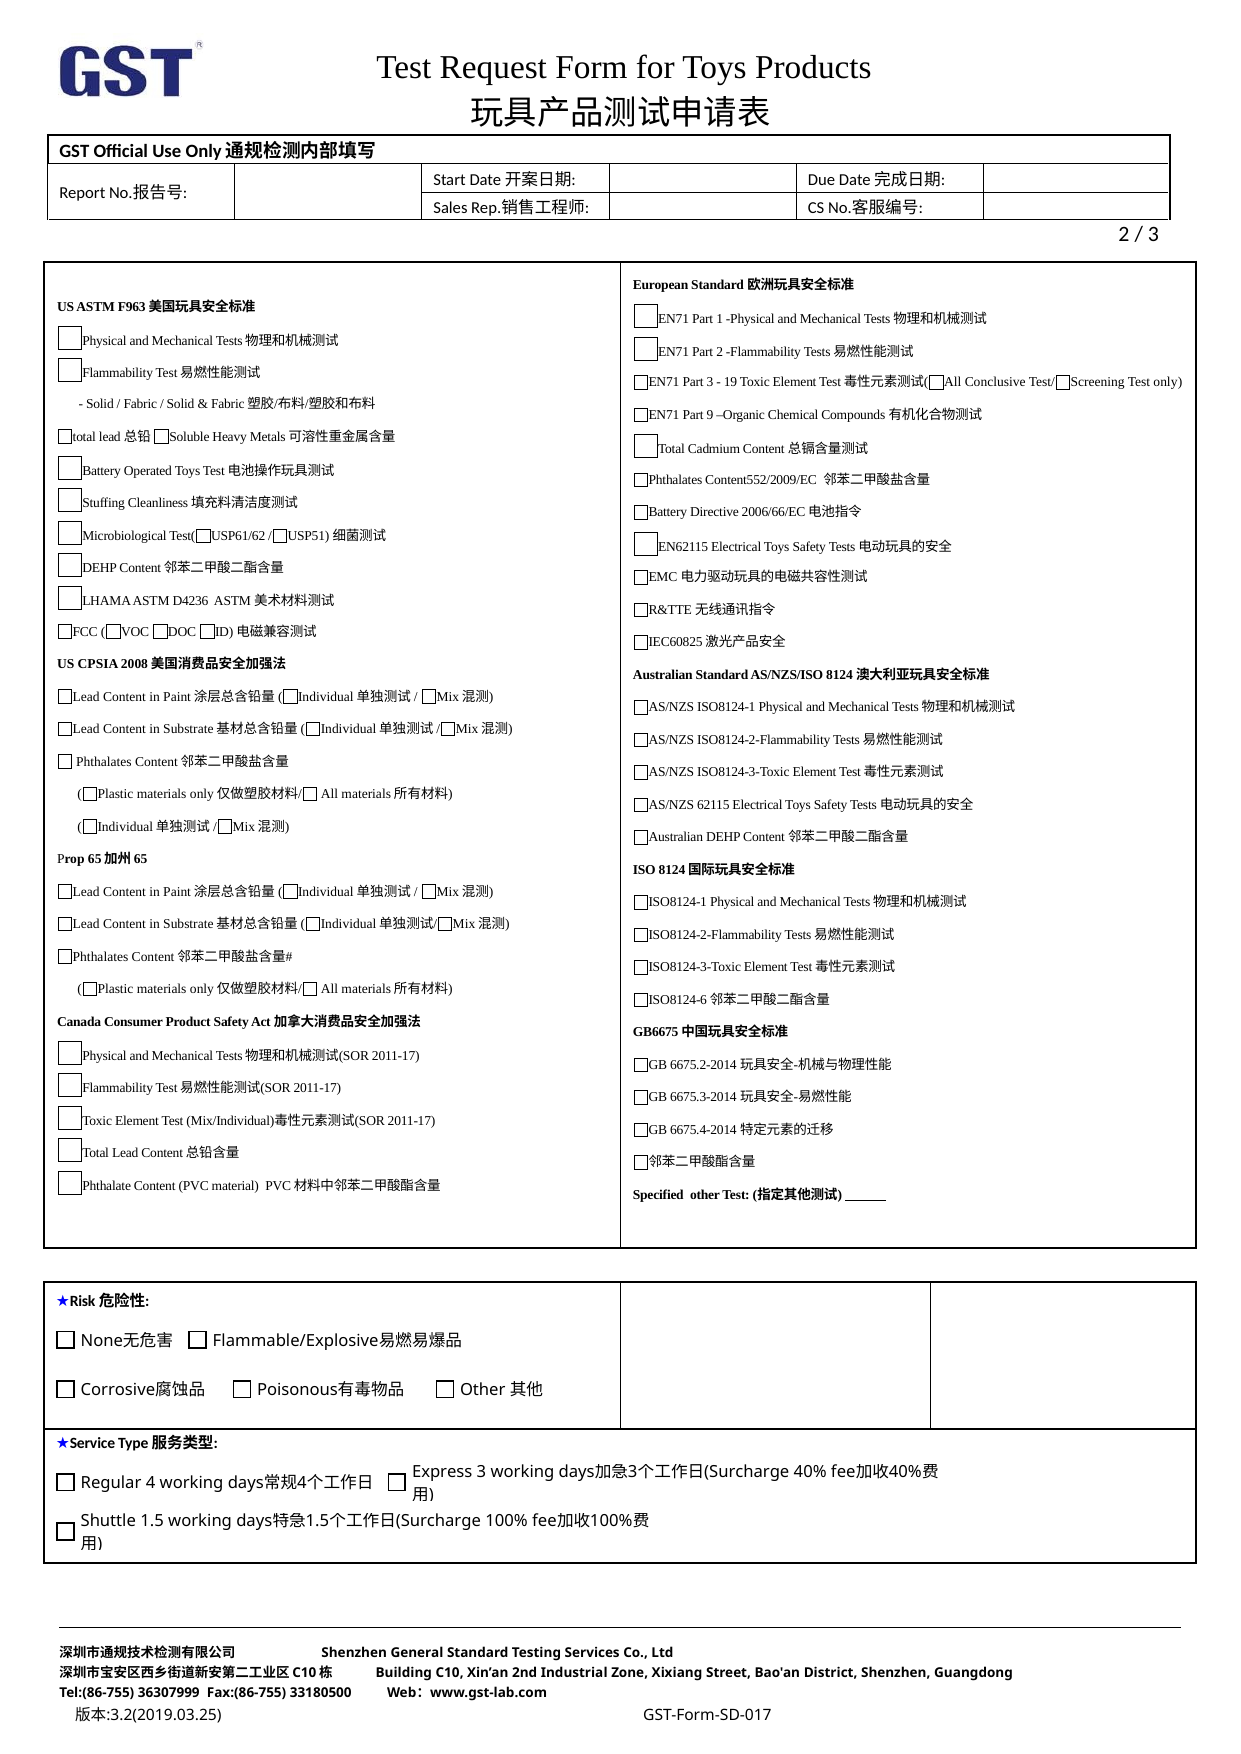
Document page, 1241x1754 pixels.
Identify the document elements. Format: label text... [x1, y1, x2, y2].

table_header [931, 1283, 1195, 1428]
table_header [621, 1283, 930, 1428]
picture [57, 33, 204, 98]
table_header ★Risk危险性: [45, 1283, 620, 1428]
table_cell ★Service Type服务类型: [45, 1430, 1195, 1562]
table_cell US ASTM F963美国玩具安全标准 Physical and Mechanical Tests物理和机械测试 Flammability Test易燃性能测试 - Solid / Fabric / Solid & Fabric塑胶/布料/塑胶和布料 total lead 总铅 Soluble Heavy Metals可溶性重金属含量 Battery Operated Toys Test电池操作玩具测试 Stuffing Cleanliness填充料清洁度测试 Microbiological Test(USP61/62 /USP51) 细菌测试 DEHP Content邻苯二甲酸二酯含量 LHAMA ASTM D4236 ASTM 美术材料测试 FCC (VOC DOC ID) 电磁兼容测试 US CPSIA 2008美国消费品安全加强法 Lead Content in Paint涂层总含铅量 (Individual单独测试 / Mix混测) Lead Content in Substrate基材总含铅量 (Individual单独测试 /Mix混测) Phthalates Content邻苯二甲酸盐含量 (Plastic materials only仅做塑胶材料/ All materials所有材料) (Individual单独测试 /Mix混测) Prop 65加州65 Lead Content in Paint涂层总含铅量 (Individual单独测试 / Mix混测) Lead Content in Substrate基材总含铅量 (Individual单独测试/Mix混测) Phthalates Content邻苯二甲酸盐含量# (Plastic materials only仅做塑胶材料/ All materials所有材料) Canada Consumer Product Safety Act 加拿大消费品安全加强法 Physical and Mechanical Tests物理和机械测试(SOR 2011-17) Flammability Test易燃性能测试(SOR 2011-17) Toxic Element Test (Mix/Individual)毒性元素测试(SOR 2011-17) Total Lead Content总铅含量 Phthalate Content (PVC material) PVC材料中邻苯二甲酸酯含量 [45, 263, 620, 1247]
table_cell European Standard 欧洲玩具安全标准 EN71 Part 1 -Physical and Mechanical Tests物理和机械测试 EN71 Part 2 -Flammability Tests易燃性能测试 EN71 Part 3 - 19 Toxic Element Test毒性元素测试(All Conclusive Test/Screening Test only) EN71 Part 9 –Organic Chemical Compounds 有机化合物测试 Total Cadmium Content 总镉含量测试 Phthalates Content552/2009/EC 邻苯二甲酸盐含量 Battery Directive 2006/66/EC电池指令 EN62115 Electrical Toys Safety Tests电动玩具的安全 EMC 电力驱动玩具的电磁共容性测试 R&TTE 无线通讯指令 IEC60825激光产品安全 Australian Standard AS/NZS/ISO 8124 澳大利亚玩具安全标准 AS/NZS ISO8124-1 Physical and Mechanical Tests物理和机械测试 AS/NZS ISO8124-2-Flammability Tests易燃性能测试 AS/NZS ISO8124-3-Toxic Element Test毒性元素测试 AS/NZS 62115 Electrical Toys Safety Tests电动玩具的安全 Australian DEHP Content 邻苯二甲酸二酯含量 ISO 8124国际玩具安全标准 ISO8124-1 Physical and Mechanical Tests物理和机械测试 ISO8124-2-Flammability Tests易燃性能测试 ISO8124-3-Toxic Element Test毒性元素测试 ISO8124-6邻苯二甲酸二酯含量 GB6675中国玩具安全标准 GB 6675.2-2014 玩具安全-机械与物理性能 GB 6675.3-2014 玩具安全-易燃性能 GB 6675.4-2014 特定元素的迁移 邻苯二甲酸酯含量 Specified other Test: (指定其他测试) [621, 263, 1195, 1247]
